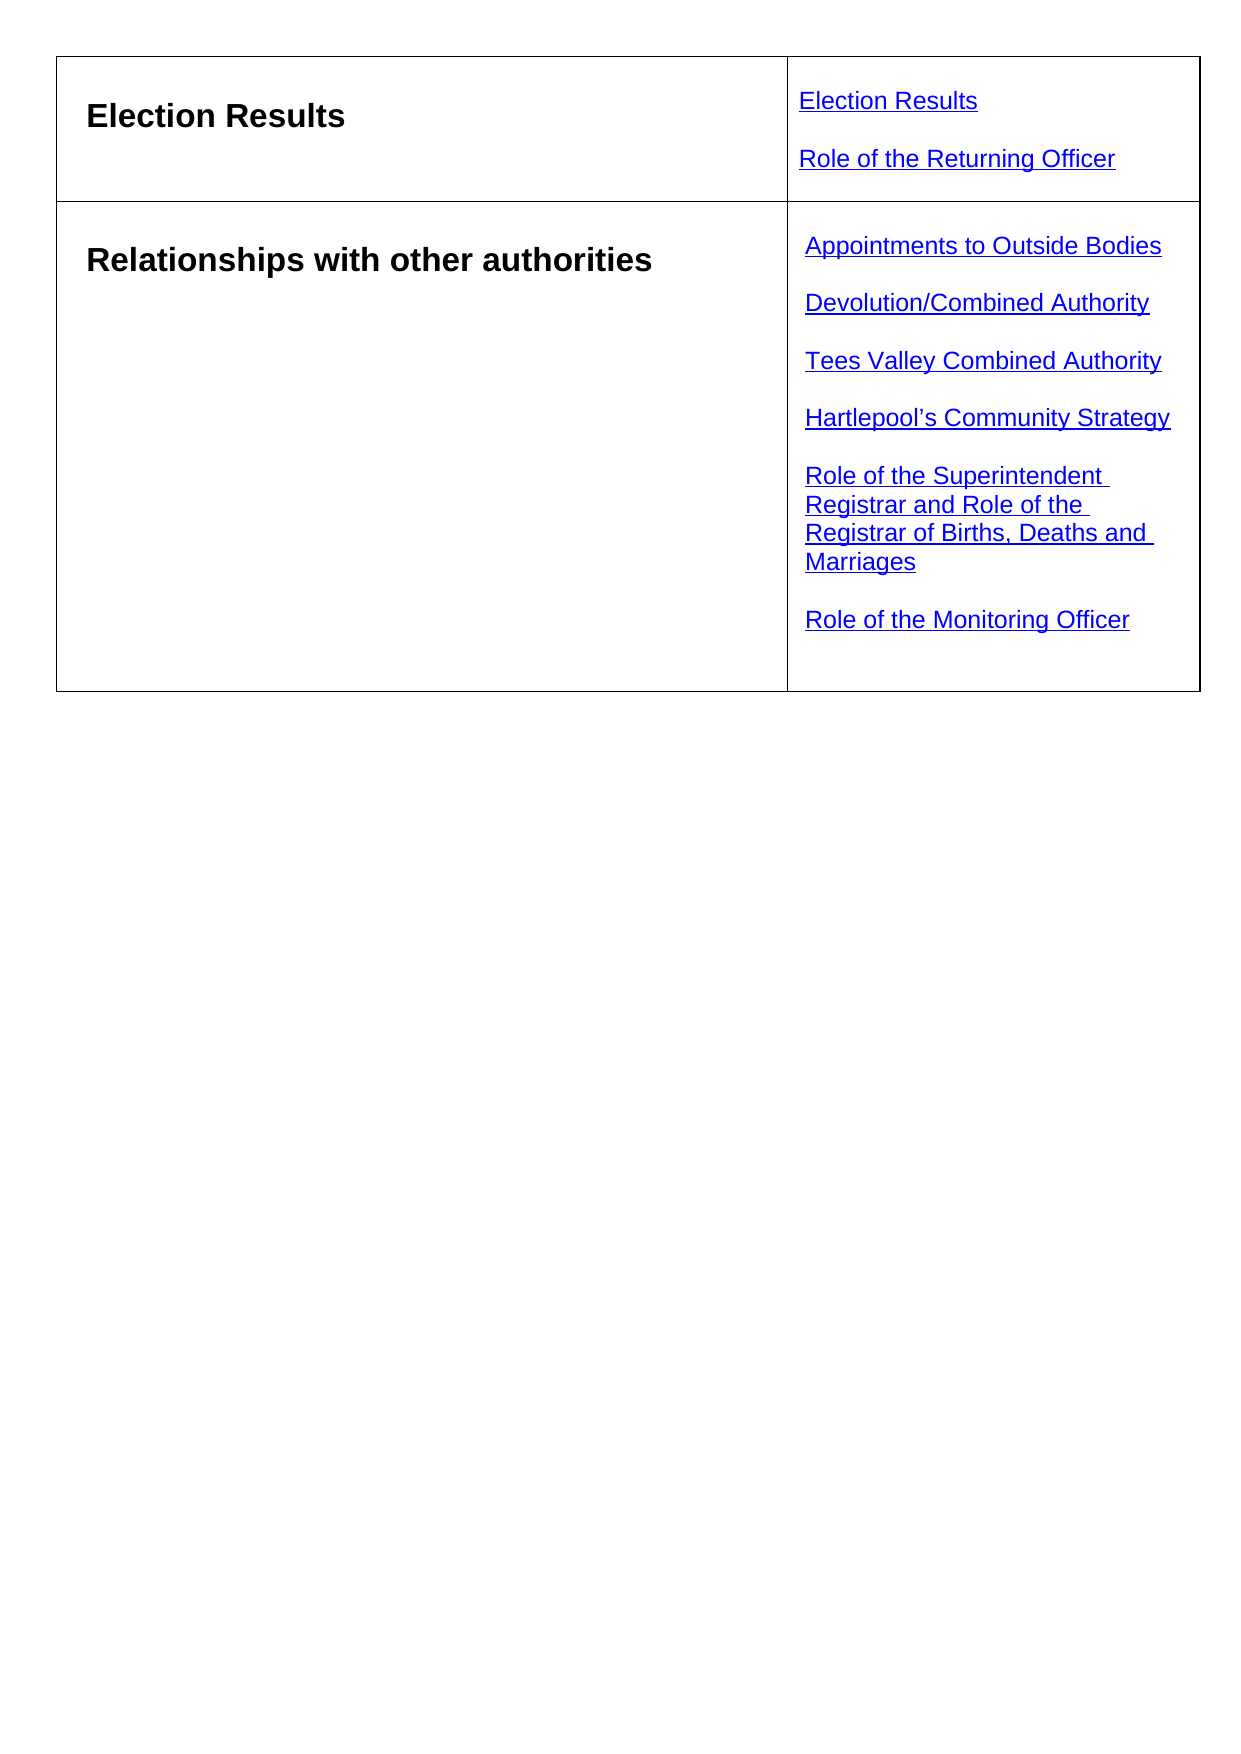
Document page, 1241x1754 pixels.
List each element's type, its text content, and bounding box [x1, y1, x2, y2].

table_cell Relationships with other authorities [57, 202, 787, 691]
table_cell Election Results [57, 57, 787, 201]
table_cell Election Results Role of the Returning Officer [788, 57, 1199, 201]
table_cell Appointments to Outside Bodies Devolution/Combined Authority Tees Valley Combined Authority Hartlepool’s Community Strategy Role of the Superintendent Registrar and Role of the Registrar of Births, Deaths and Marriages Role of the Monitoring Officer [788, 202, 1199, 691]
